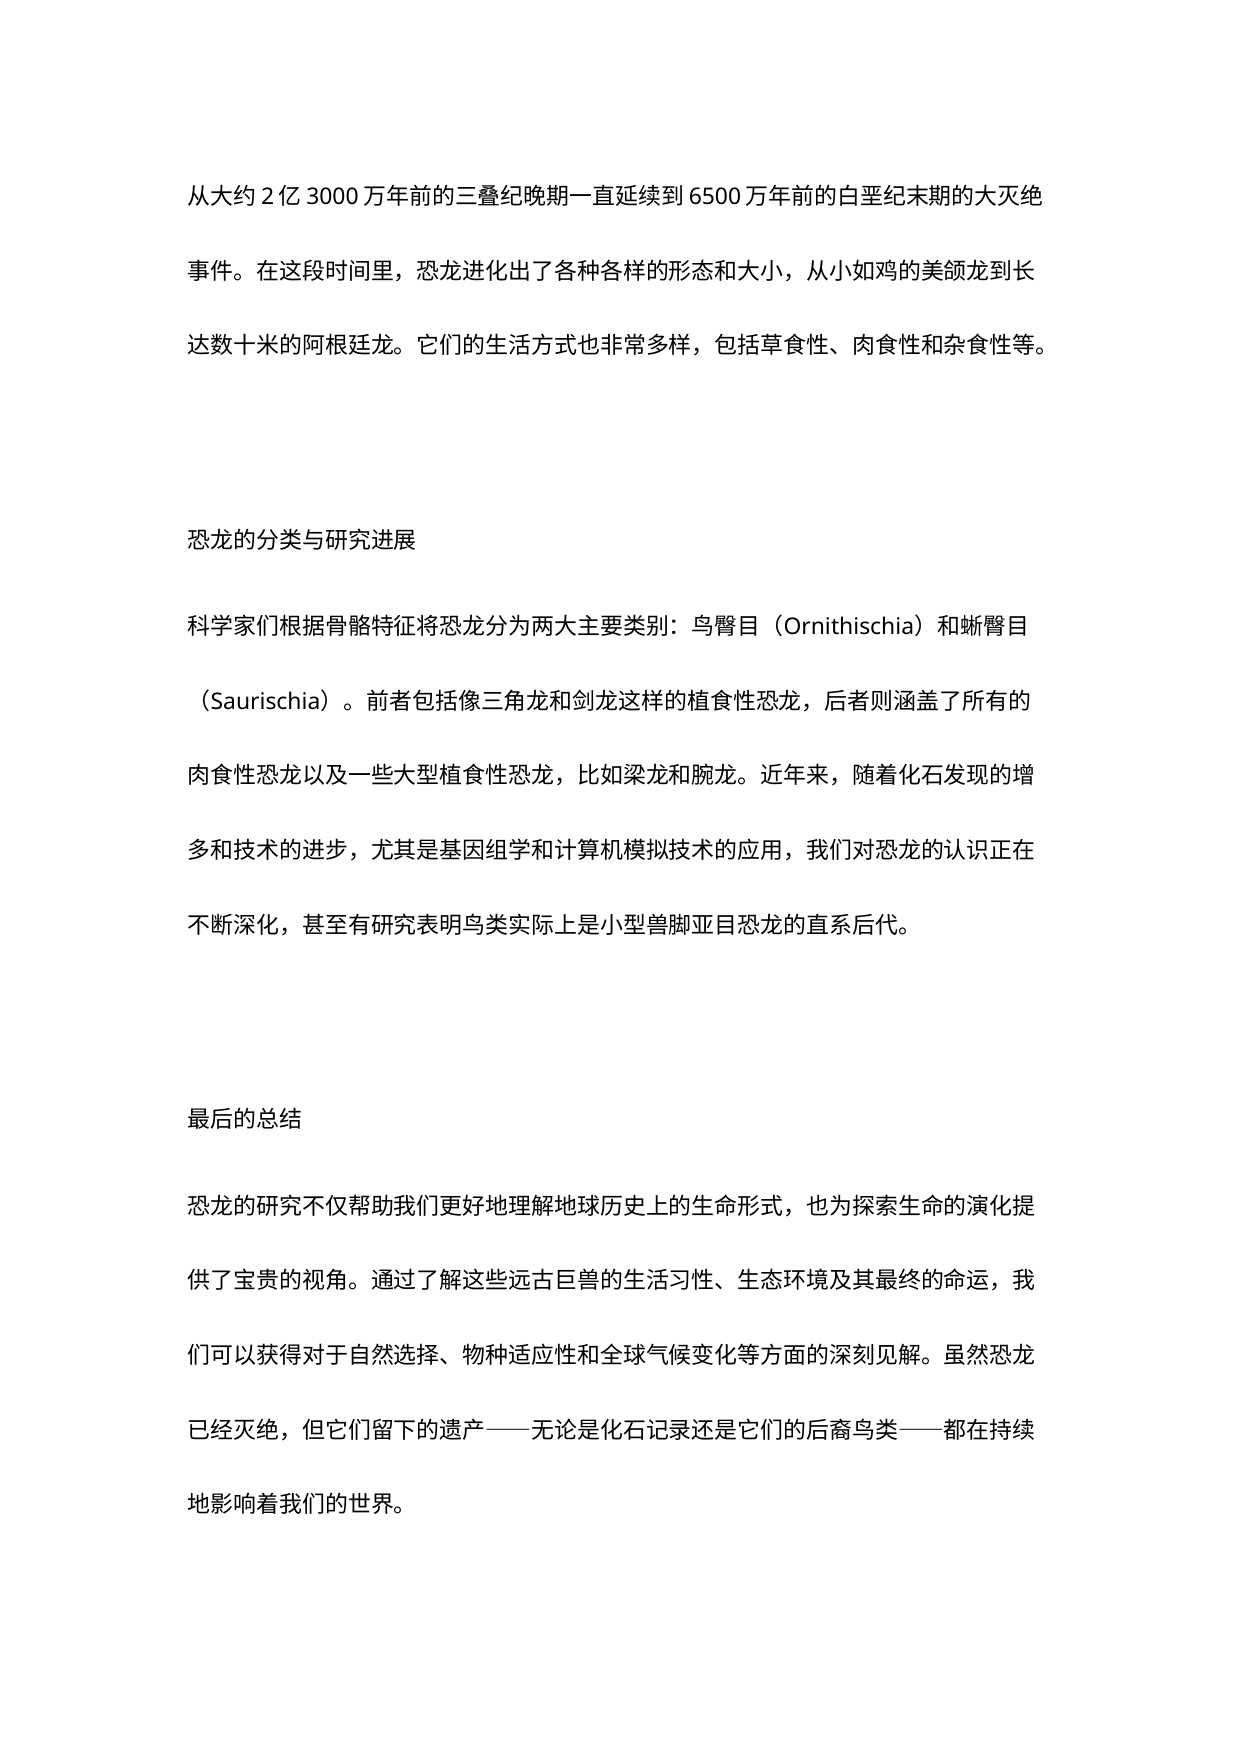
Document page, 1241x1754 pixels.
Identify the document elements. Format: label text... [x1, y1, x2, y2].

text 恐龙的分类与研究进展 [187, 506, 1053, 571]
text 恐龙的研究不仅帮助我们更好地理解地球历史上的生命形式，也为探索生命的演化提供了宝贵的视角。通过了解这些远古巨兽的生活习性、生态环境及其最终的命运，我们可以获得对于自然选择、物种适应性和全球气候变化等方面的深刻见解。虽然恐龙已经灭绝，但它们留下的遗产——无论是化石记录还是它们的后裔鸟类——都在持续地影响着我们的世界。 [187, 1172, 1053, 1536]
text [187, 162, 1053, 376]
text 科学家们根据骨骼特征将恐龙分为两大主要类别：鸟臀目（Ornithischia）和蜥臀目（Saurischia）。前者包括像三角龙和剑龙这样的植食性恐龙，后者则涵盖了所有的肉食性恐龙以及一些大型植食性恐龙，比如梁龙和腕龙。近年来，随着化石发现的增多和技术的进步，尤其是基因组学和计算机模拟技术的应用，我们对恐龙的认识正在不断深化，甚至有研究表明鸟类实际上是小型兽脚亚目恐龙的直系后代。 [187, 592, 1053, 956]
text 最后的总结 [187, 1085, 1053, 1150]
